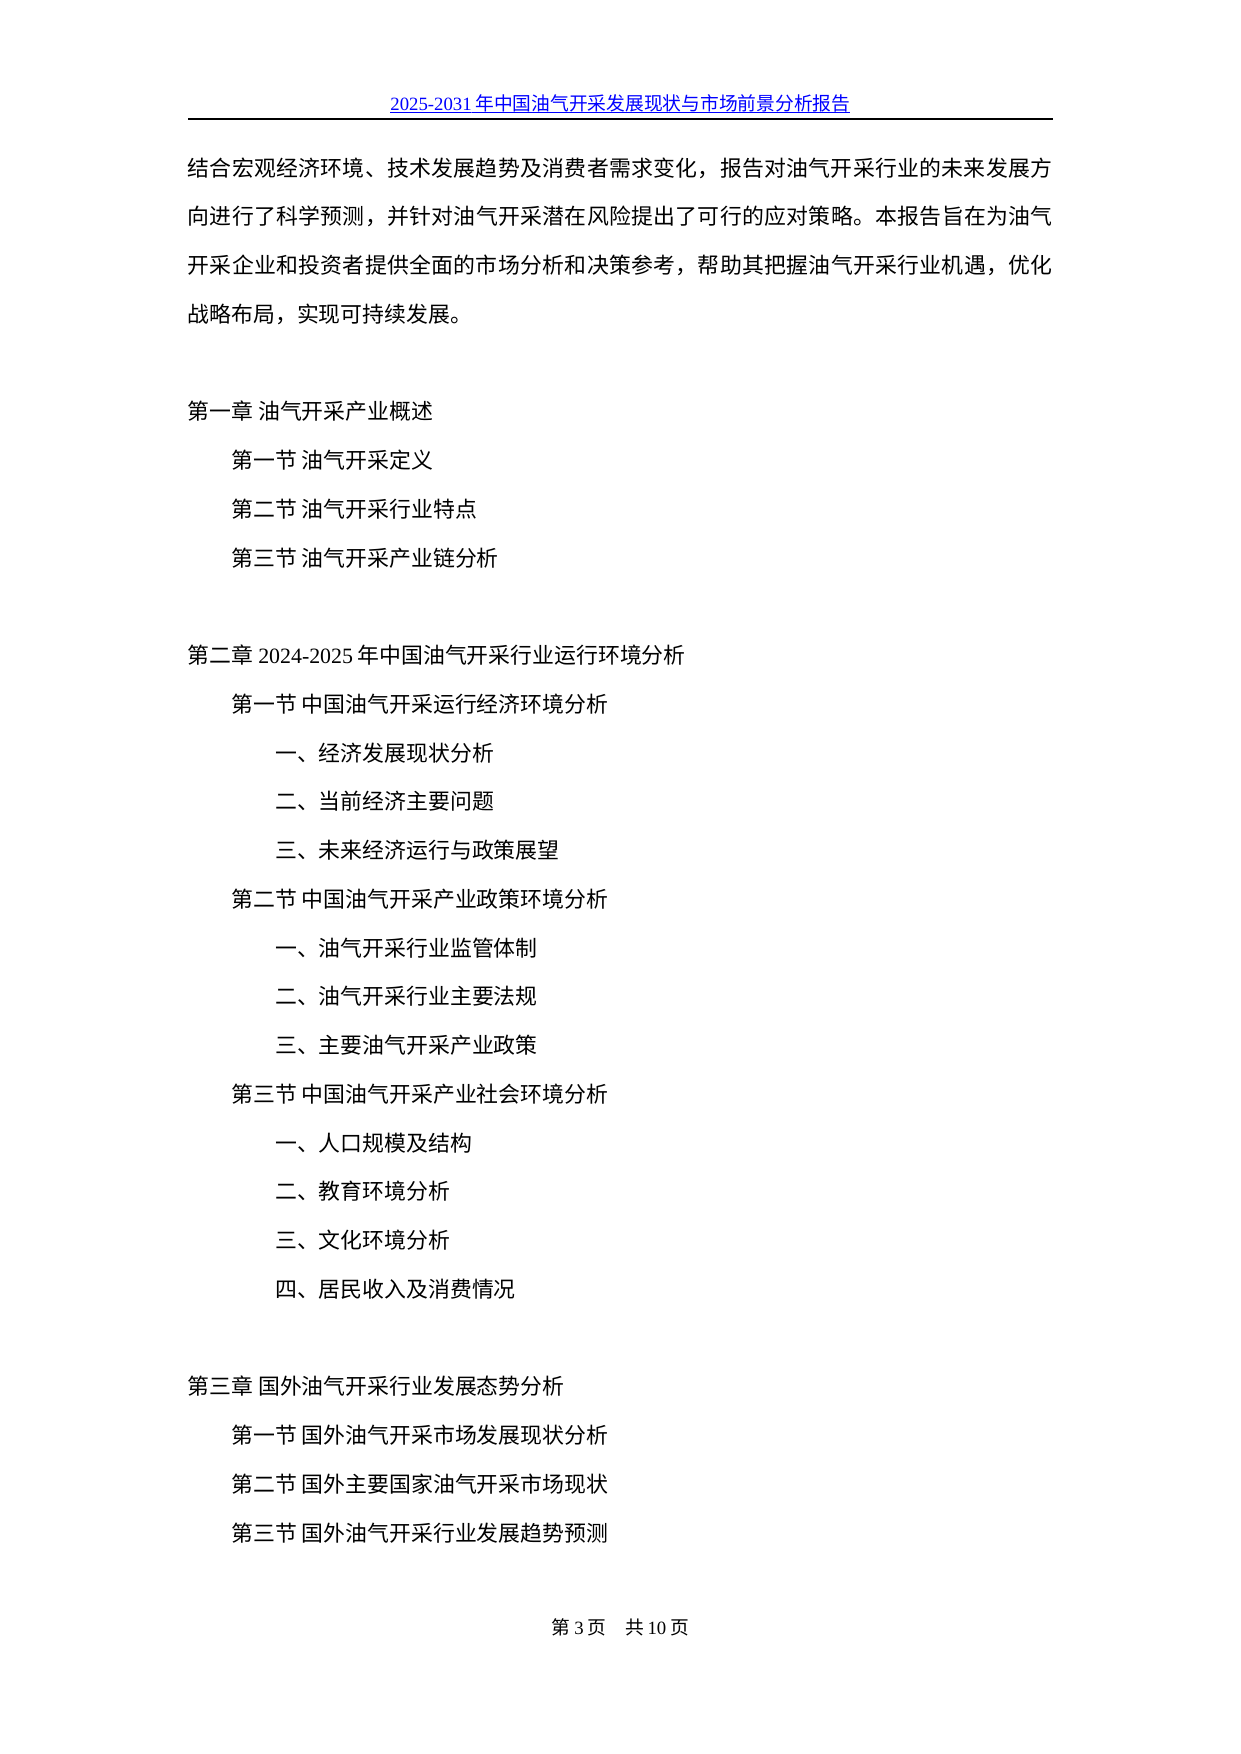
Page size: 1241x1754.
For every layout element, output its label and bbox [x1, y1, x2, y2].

text [187, 150, 1053, 1548]
